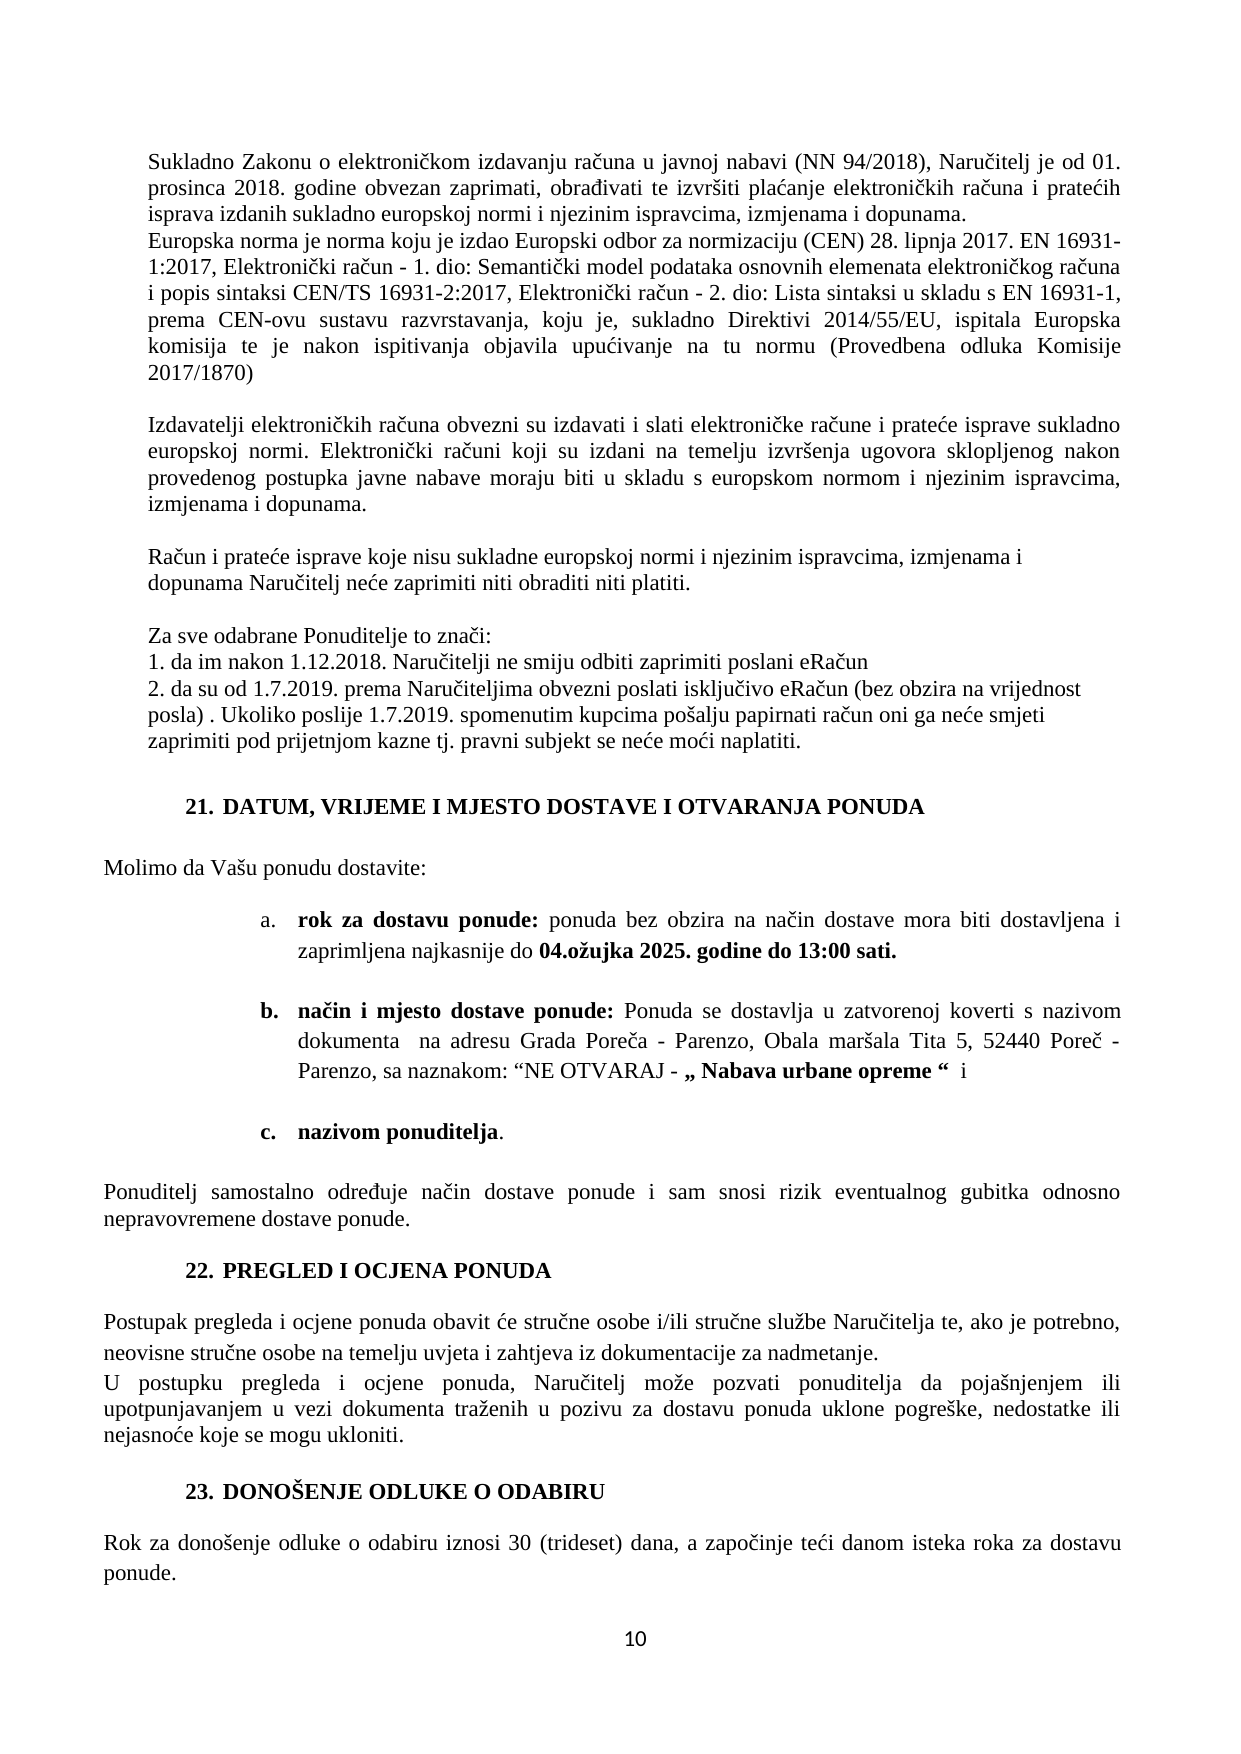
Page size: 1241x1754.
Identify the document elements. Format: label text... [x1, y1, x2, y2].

text Rok za donošenje odluke o odabiru iznosi 30 (trideset) dana, a započinje teći danom isteka roka za dostavu ponude. [103, 1529, 1122, 1586]
text 2. da su od 1.7.2019. prema Naručiteljima obvezni poslati isključivo eRačun (bez obzira na vrijednost posla) . Ukoliko poslije 1.7.2019. spomenutim kupcima pošalju papirnati račun oni ga neće smjeti zaprimiti pod prijetnjom kazne tj. pravni subjekt se neće moći naplatiti. [148, 675, 1122, 754]
list DATUM, VRIJEME I MJESTO DOSTAVE I OTVARANJA PONUDA [185, 793, 1122, 820]
text U postupku pregleda i ocjene ponuda, Naručitelj može pozvati ponuditelja da pojašnjenjem ili upotpunjavanjem u vezi dokumenta traženih u pozivu za dostavu ponuda uklone pogreške, nedostatke ili nejasnoće koje se mogu ukloniti. [103, 1369, 1122, 1448]
text Postupak pregleda i ocjene ponuda obavit će stručne osobe i/ili stručne službe Naručitelja te, ako je potrebno, neovisne stručne osobe na temelju uvjeta i zahtjeva iz dokumentacije za nadmetanje. [103, 1308, 1122, 1365]
list nazivom ponuditelja. [260, 1118, 1122, 1144]
text Račun i prateće isprave koje nisu sukladne europskoj normi i njezinim ispravcima, izmjenama i dopunama Naručitelj neće zaprimiti niti obraditi niti platiti. [148, 543, 1122, 596]
list rok za dostavu ponude: ponuda bez obzira na način dostave mora biti dostavljena i zaprimljena najkasnije do 04.ožujka 2025. godine do 13:00 sati. [260, 906, 1122, 963]
text Europska norma je norma koju je izdao Europski odbor za normizaciju (CEN) 28. lipnja 2017. EN 16931-1:2017, Elektronički račun - 1. dio: Semantički model podataka osnovnih elemenata elektroničkog računa i popis sintaksi CEN/TS 16931-2:2017, Elektronički račun - 2. dio: Lista sintaksi u skladu s EN 16931-1, prema CEN-ovu sustavu razvrstavanja, koju je, sukladno Direktivi 2014/55/EU, ispitala Europska komisija te je nakon ispitivanja objavila upućivanje na tu normu (Provedbena odluka Komisije 2017/1870) [148, 227, 1122, 385]
text 1. da im nakon 1.12.2018. Naručitelji ne smiju odbiti zaprimiti poslani eRačun [148, 648, 1122, 675]
text Molimo da Vašu ponudu dostavite: [103, 854, 1122, 880]
list DONOŠENJE ODLUKE O ODABIRU [185, 1478, 1122, 1504]
text Izdavatelji elektroničkih računa obvezni su izdavati i slati elektroničke račune i prateće isprave sukladno europskoj normi. Elektronički računi koji su izdani na temelju izvršenja ugovora sklopljenog nakon provedenog postupka javne nabave moraju biti u skladu s europskom normom i njezinim ispravcima, izmjenama i dopunama. [148, 411, 1122, 517]
list način i mjesto dostave ponude: Ponuda se dostavlja u zatvorenoj koverti s nazivom dokumenta na adresu Grada Poreča - Parenzo, Obala maršala Tita 5, 52440 Poreč - Parenzo, sa naznakom: “NE OTVARAJ - „ Nabava urbane opreme “ i [260, 997, 1122, 1084]
text Za sve odabrane Ponuditelje to znači: [148, 622, 1122, 648]
list PREGLED I OCJENA PONUDA [185, 1257, 1122, 1284]
text Ponuditelj samostalno određuje način dostave ponude i sam snosi rizik eventualnog gubitka odnosno nepravovremene dostave ponude. [103, 1178, 1122, 1231]
text Sukladno Zakonu o elektroničkom izdavanju računa u javnoj nabavi (NN 94/2018), Naručitelj je od 01. prosinca 2018. godine obvezan zaprimati, obrađivati te izvršiti plaćanje elektroničkih računa i pratećih isprava izdanih sukladno europskoj normi i njezinim ispravcima, izmjenama i dopunama. [148, 148, 1122, 227]
